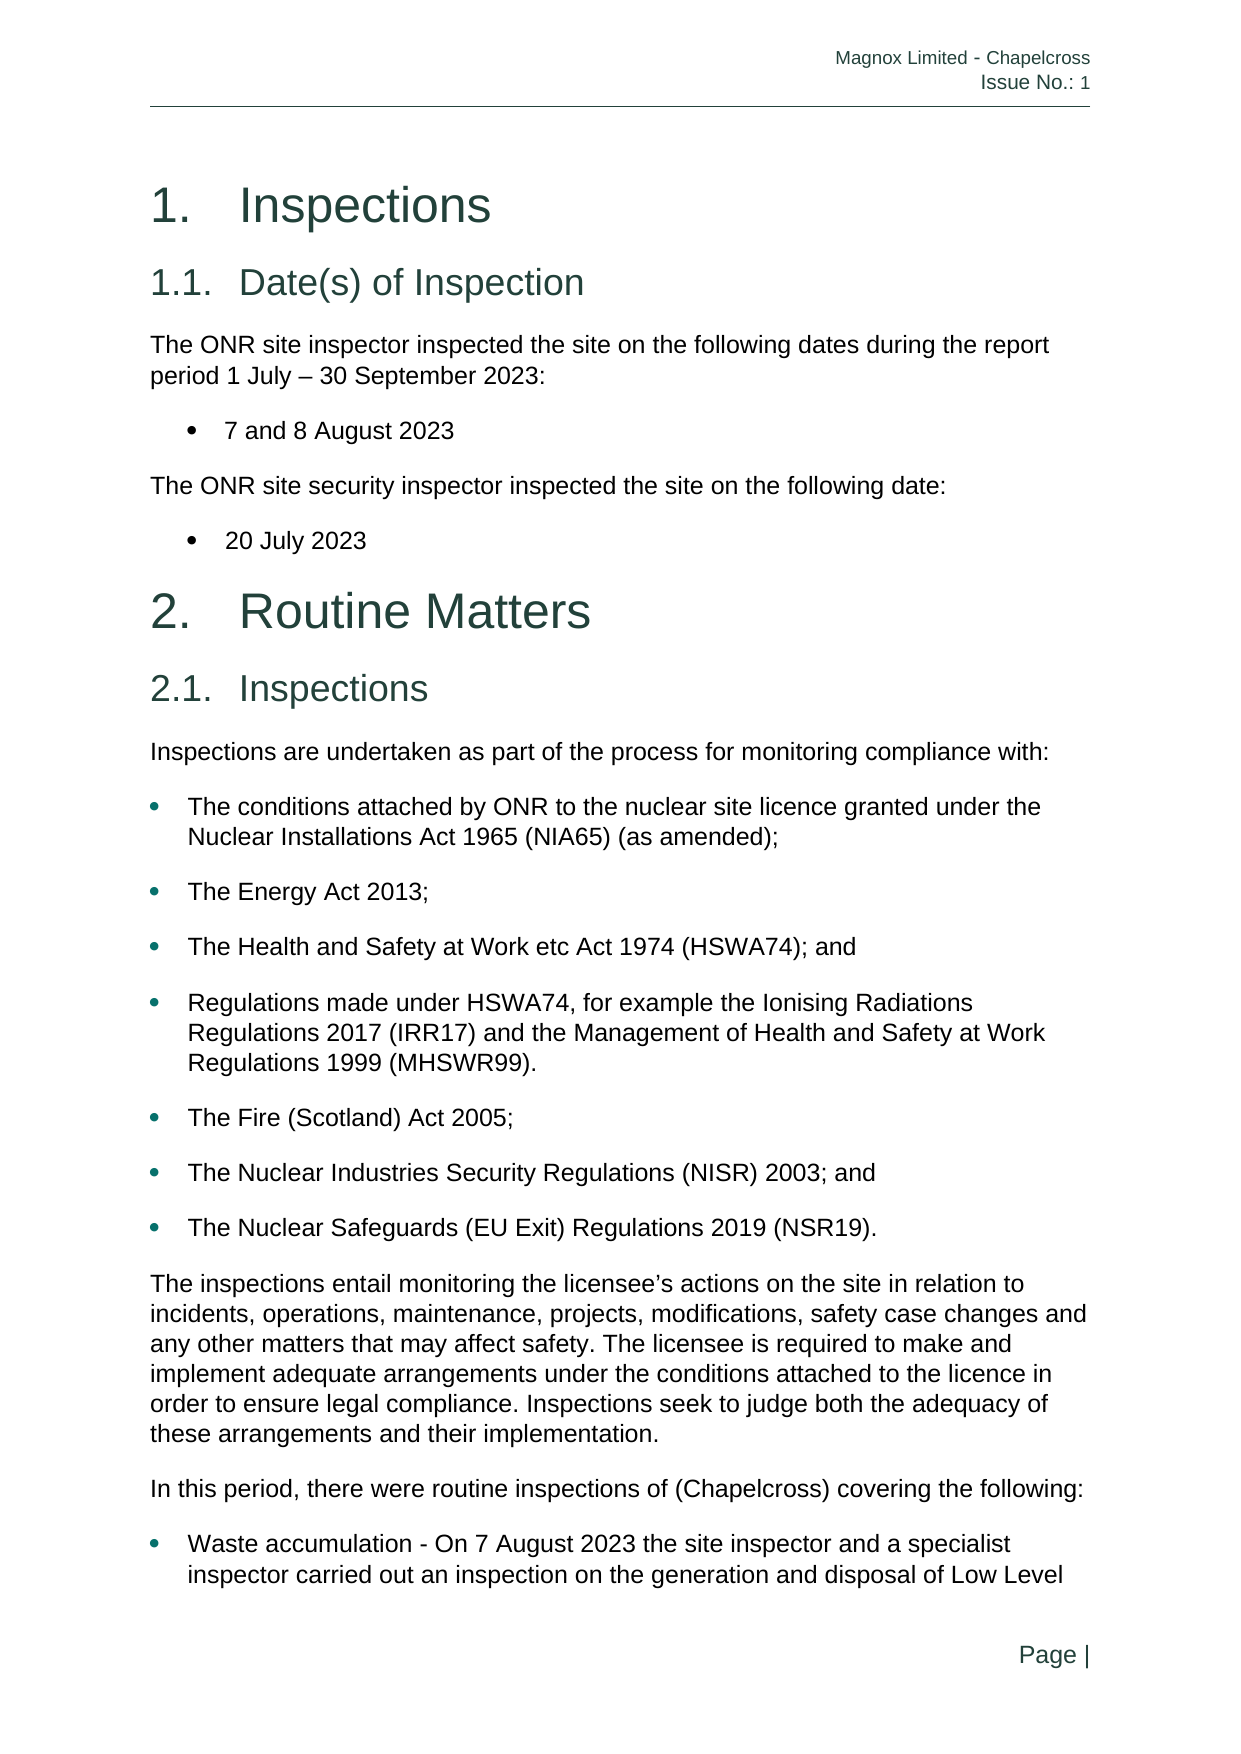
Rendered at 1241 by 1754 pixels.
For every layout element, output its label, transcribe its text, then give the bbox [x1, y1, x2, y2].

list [150, 1529, 1090, 1588]
list The Nuclear Industries Security Regulations (NISR) 2003; and [150, 1158, 1090, 1187]
text Inspections are undertaken as part of the process for monitoring compliance with: [150, 737, 1090, 766]
text In this period, there were routine inspections of (Chapelcross) covering the following: [150, 1474, 1090, 1503]
subtitle Date(s) of Inspection [150, 260, 1090, 303]
list The Fire (Scotland) Act 2005; [150, 1103, 1090, 1132]
list The Nuclear Safeguards (EU Exit) Regulations 2019 (NSR19). [150, 1213, 1090, 1242]
subtitle Inspections [150, 175, 1090, 232]
text The ONR site inspector inspected the site on the following dates during the report period 1 July – 30 September 2023: [150, 331, 1090, 389]
list 20 July 2023 [187, 526, 1090, 555]
list The Energy Act 2013; [150, 877, 1090, 906]
subtitle Inspections [150, 667, 1090, 710]
list Regulations made under HSWA74, for example the Ionising Radiations Regulations 2017 (IRR17) and the Management of Health and Safety at Work Regulations 1999 (MHSWR99). [150, 988, 1090, 1077]
list The conditions attached by ONR to the nuclear site licence granted under the Nuclear Installations Act 1965 (NIA65) (as amended); [150, 792, 1090, 851]
subtitle Routine Matters [150, 581, 1090, 639]
list 7 and 8 August 2023 [187, 416, 1090, 444]
text The inspections entail monitoring the licensee’s actions on the site in relation to incidents, operations, maintenance, projects, modifications, safety case changes and any other matters that may affect safety. The licensee is required to make and implement adequate arrangements under the conditions attached to the licence in order to ensure legal compliance. Inspections seek to judge both the adequacy of these arrangements and their implementation. [150, 1269, 1090, 1448]
text The ONR site security inspector inspected the site on the following date: [150, 471, 1090, 500]
list The Health and Safety at Work etc Act 1974 (HSWA74); and [150, 932, 1090, 961]
